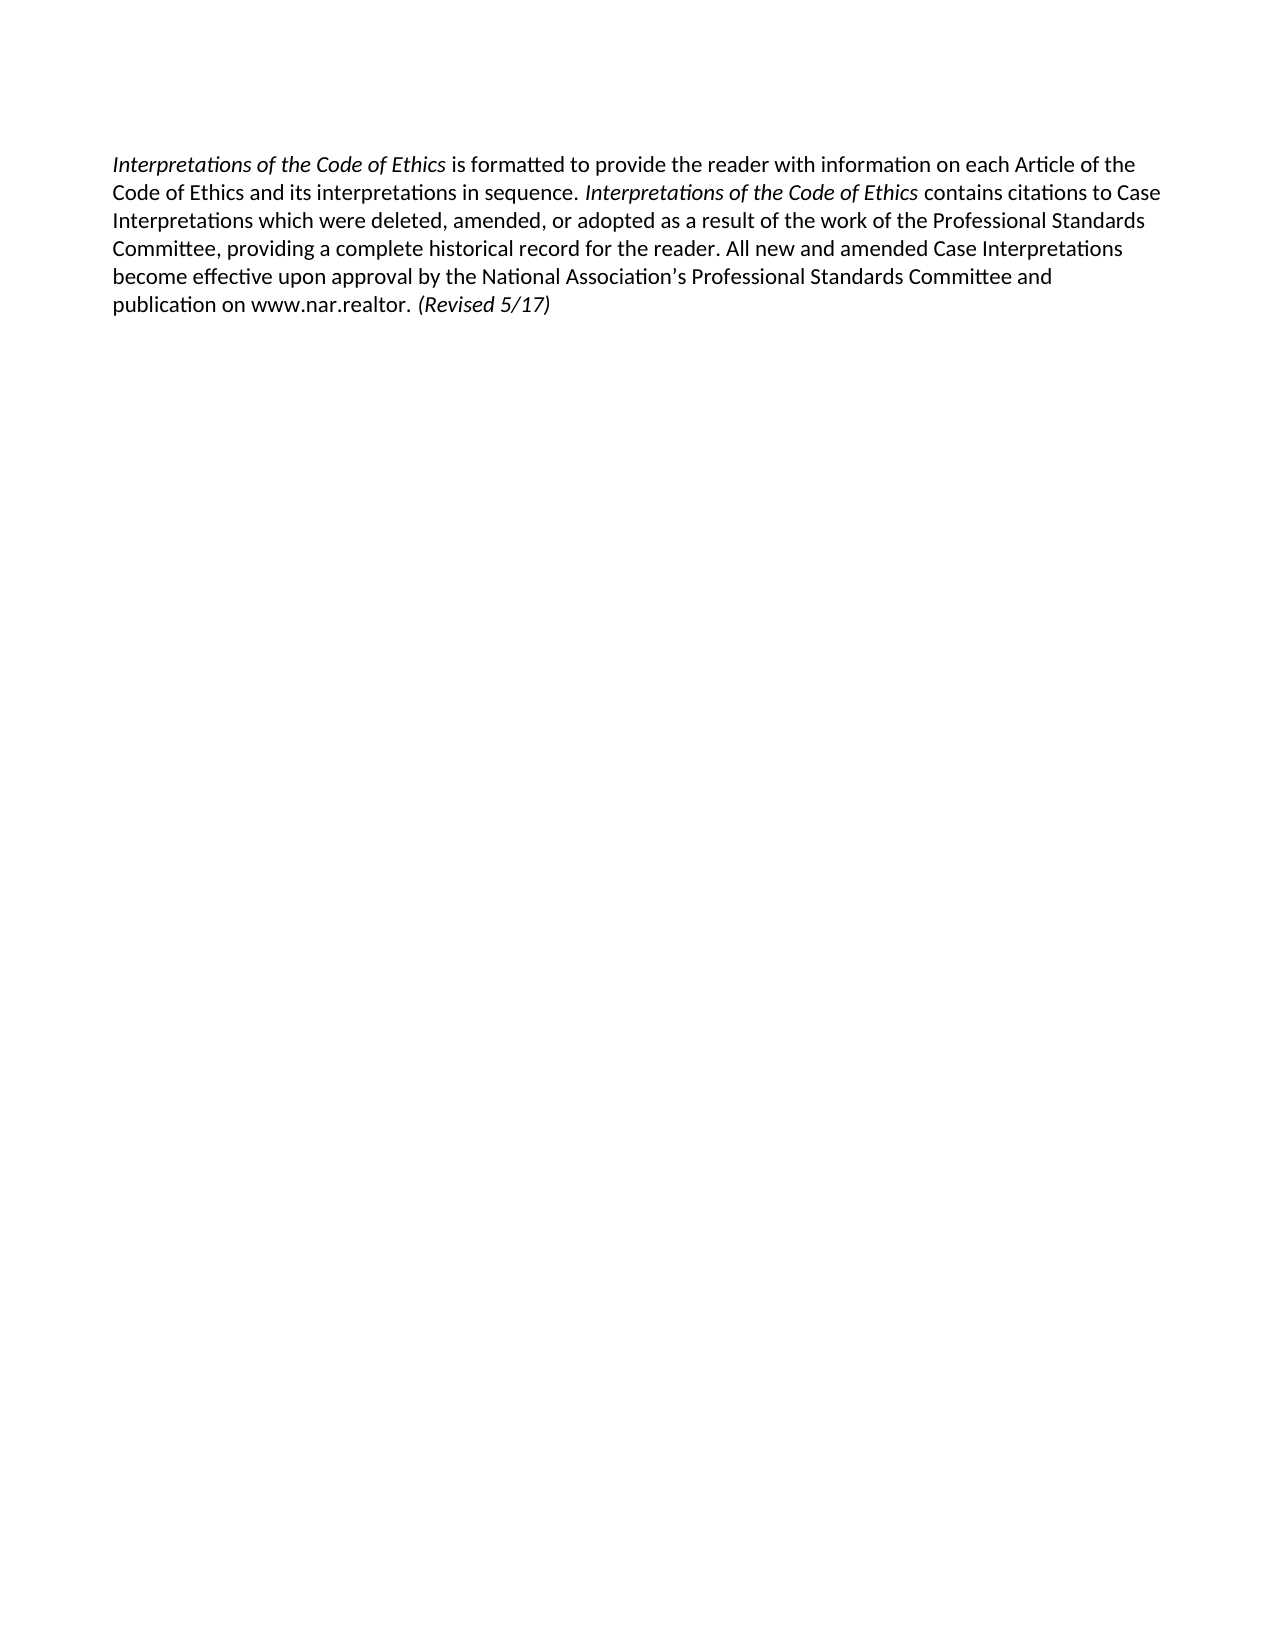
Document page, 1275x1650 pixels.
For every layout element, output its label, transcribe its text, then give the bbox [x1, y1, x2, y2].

text Interpretations of the Code of Ethics is formatted to provide the reader with information on each Article of the Code of Ethics and its interpretations in sequence. Interpretations of the Code of Ethics contains citations to Case Interpretations which were deleted, amended, or adopted as a result of the work of the Professional Standards Committee, providing a complete historical record for the reader. All new and amended Case Interpretations become effective upon approval by the National Association’s Professional Standards Committee and publication on www.nar.realtor. (Revised 5/17) [112, 150, 1163, 318]
